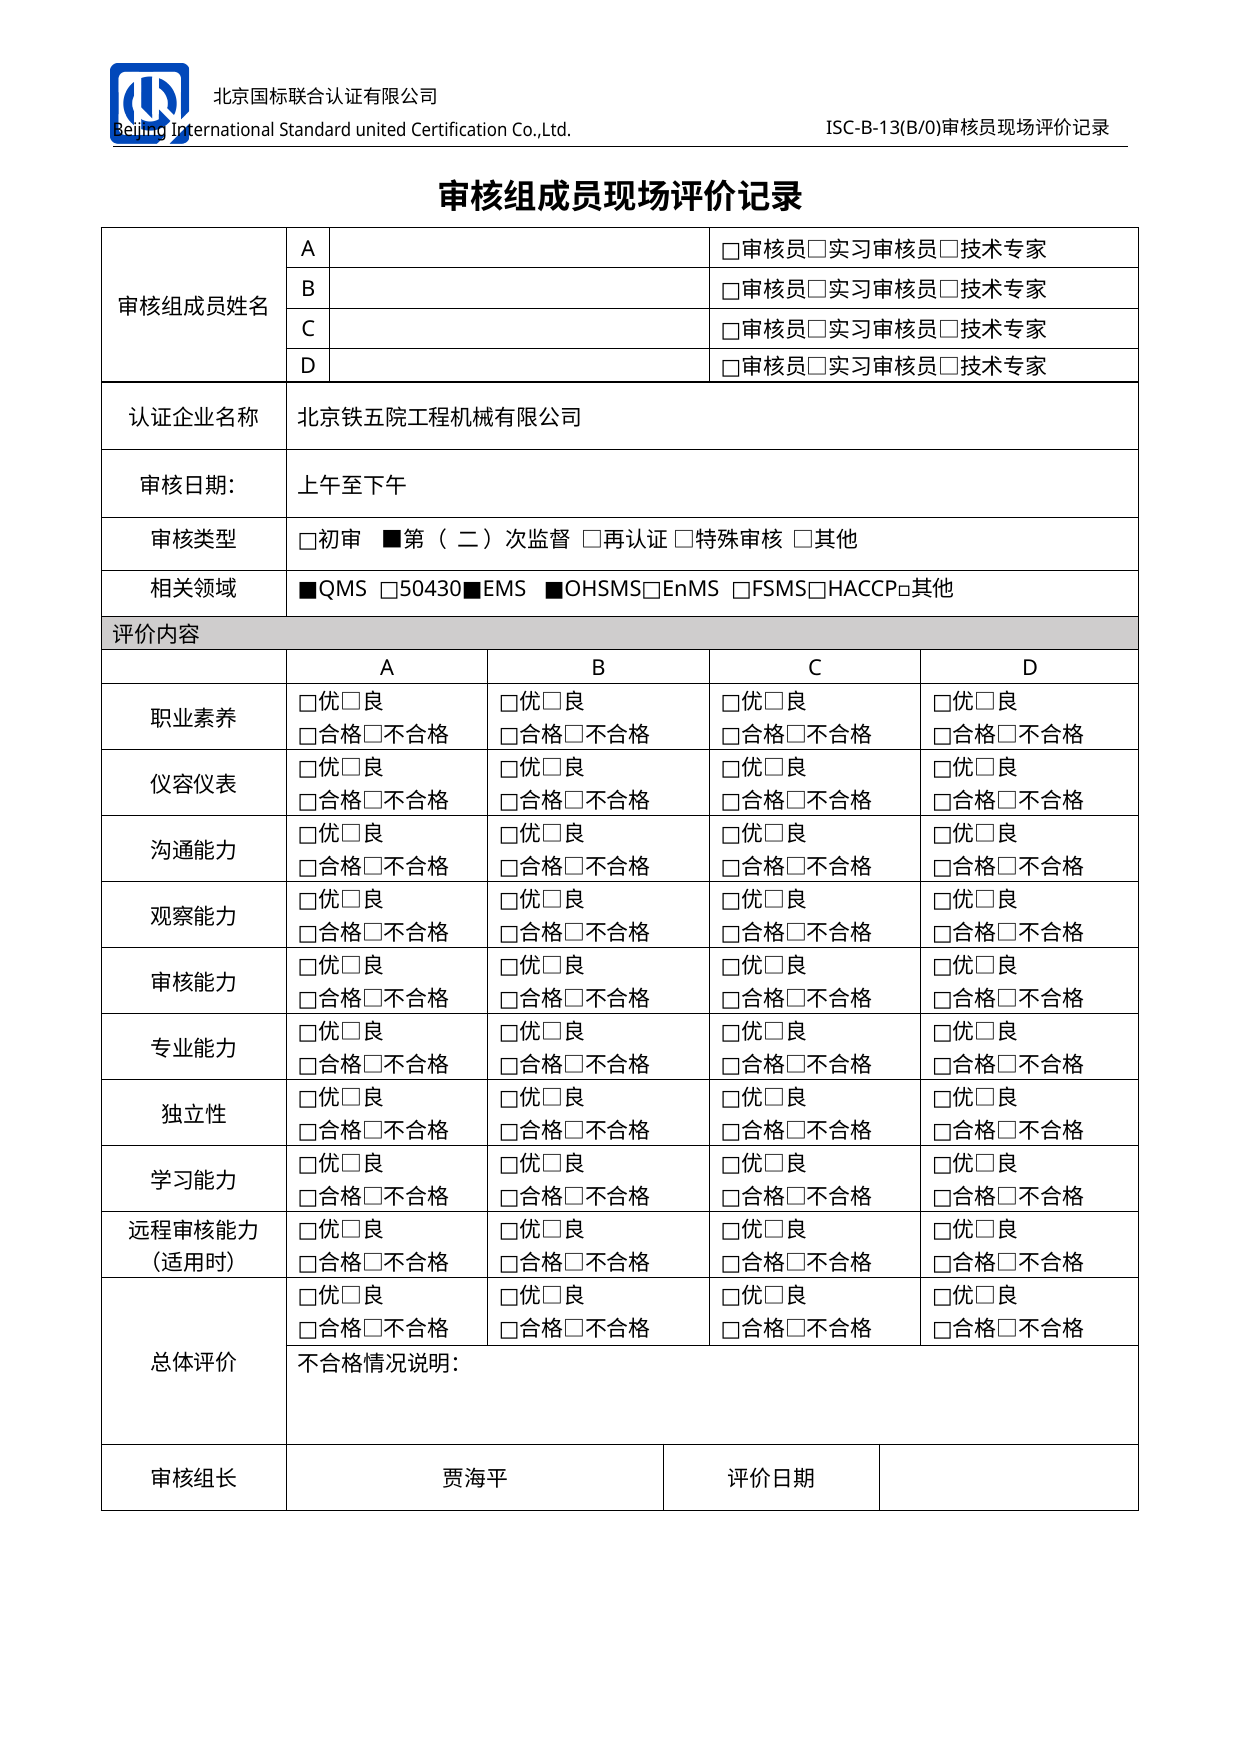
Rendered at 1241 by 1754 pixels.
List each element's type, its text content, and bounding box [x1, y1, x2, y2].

table_cell D [921, 650, 1138, 683]
table_cell □优□良 □合格□不合格 [287, 816, 487, 881]
table_cell □优□良 □合格□不合格 [287, 948, 487, 1013]
picture [110, 63, 190, 144]
table_cell [330, 309, 709, 348]
table_cell 北京铁五院工程机械有限公司 [287, 383, 1138, 449]
table_cell 上午至下午 [287, 450, 1138, 517]
table_cell □优□良 □合格□不合格 [488, 882, 709, 947]
table_cell □优□良 □合格□不合格 [287, 1212, 487, 1277]
table_cell 仪容仪表 [102, 750, 286, 815]
table_cell C [710, 650, 920, 683]
table_cell B [287, 268, 329, 308]
table_cell 总体评价 [102, 1278, 286, 1443]
table_cell □优□良 □合格□不合格 [710, 684, 920, 749]
table_cell [330, 268, 709, 308]
table_cell □优□良 □合格□不合格 [710, 948, 920, 1013]
table_cell 专业能力 [102, 1014, 286, 1079]
table_cell □优□良 □合格□不合格 [488, 684, 709, 749]
table_cell □优□良 □合格□不合格 [710, 1212, 920, 1277]
table_cell □优□良 □合格□不合格 [921, 1146, 1138, 1211]
table_cell □优□良 □合格□不合格 [488, 1278, 709, 1345]
table_cell [102, 650, 286, 683]
table_cell □优□良 □合格□不合格 [921, 1080, 1138, 1145]
table_cell □优□良 □合格□不合格 [488, 1080, 709, 1145]
table_cell 相关领域 [102, 571, 286, 616]
table_cell □优□良 □合格□不合格 [488, 1146, 709, 1211]
table_cell 评价内容 [102, 617, 1138, 649]
table_cell 评价日期 [664, 1445, 879, 1509]
table_cell □优□良 □合格□不合格 [921, 750, 1138, 815]
table_cell □优□良 □合格□不合格 [710, 1146, 920, 1211]
table_cell □审核员□实习审核员□技术专家 [710, 268, 1138, 308]
table_cell 观察能力 [102, 882, 286, 947]
table_cell [330, 349, 709, 381]
table_cell 学习能力 [102, 1146, 286, 1211]
table_cell □优□良 □合格□不合格 [488, 1014, 709, 1079]
table_cell □审核员□实习审核员□技术专家 [710, 349, 1138, 381]
table_cell □优□良 □合格□不合格 [921, 1212, 1138, 1277]
table_cell □优□良 □合格□不合格 [921, 1014, 1138, 1079]
table_cell 职业素养 [102, 684, 286, 749]
table_cell □优□良 □合格□不合格 [287, 1014, 487, 1079]
text 审核组成员现场评价记录 [112, 162, 1128, 227]
table_cell 审核类型 [102, 518, 286, 570]
table_cell □初审 ■第（ 二 ）次监督 □再认证 □特殊审核 □其他 [287, 518, 1138, 570]
table_cell □优□良 □合格□不合格 [710, 750, 920, 815]
table_cell [880, 1445, 1138, 1509]
table_cell □优□良 □合格□不合格 [921, 684, 1138, 749]
table_cell □优□良 □合格□不合格 [710, 882, 920, 947]
table_cell □优□良 □合格□不合格 [921, 882, 1138, 947]
table_cell □优□良 □合格□不合格 [287, 750, 487, 815]
table_header A [287, 228, 329, 267]
table_cell 贾海平 [287, 1445, 663, 1509]
table_cell A [287, 650, 487, 683]
table_cell □优□良 □合格□不合格 [287, 684, 487, 749]
table_cell □优□良 □合格□不合格 [287, 1278, 487, 1345]
table_cell C [287, 309, 329, 348]
table_cell ■QMS □50430■EMS ■OHSMS□EnMS □FSMS□HACCP□其他 [287, 571, 1138, 616]
table_cell □优□良 □合格□不合格 [921, 948, 1138, 1013]
table_cell 沟通能力 [102, 816, 286, 881]
table_header 审核组成员姓名 [102, 228, 286, 381]
table_cell □优□良 □合格□不合格 [488, 1212, 709, 1277]
table_cell □优□良 □合格□不合格 [921, 816, 1138, 881]
table_cell 远程审核能力 （适用时） [102, 1212, 286, 1277]
table_cell 审核日期： [102, 450, 286, 517]
table_cell □优□良 □合格□不合格 [921, 1278, 1138, 1345]
table_cell □优□良 □合格□不合格 [488, 816, 709, 881]
table_cell 不合格情况说明： [287, 1346, 1138, 1443]
table_cell 独立性 [102, 1080, 286, 1145]
table_cell 审核组长 [102, 1445, 286, 1509]
table_cell □优□良 □合格□不合格 [710, 1014, 920, 1079]
table_cell D [287, 349, 329, 381]
table_cell 审核能力 [102, 948, 286, 1013]
table_header [330, 228, 709, 267]
table_cell □优□良 □合格□不合格 [488, 948, 709, 1013]
table_cell □优□良 □合格□不合格 [488, 750, 709, 815]
table_cell □优□良 □合格□不合格 [710, 1278, 920, 1345]
table_cell 认证企业名称 [102, 383, 286, 449]
table_cell □优□良 □合格□不合格 [287, 1146, 487, 1211]
table_cell □审核员□实习审核员□技术专家 [710, 309, 1138, 348]
table_cell □优□良 □合格□不合格 [710, 816, 920, 881]
table_cell B [488, 650, 709, 683]
table_header □审核员□实习审核员□技术专家 [710, 228, 1138, 267]
table_cell □优□良 □合格□不合格 [287, 882, 487, 947]
table_cell □优□良 □合格□不合格 [287, 1080, 487, 1145]
table_cell □优□良 □合格□不合格 [710, 1080, 920, 1145]
